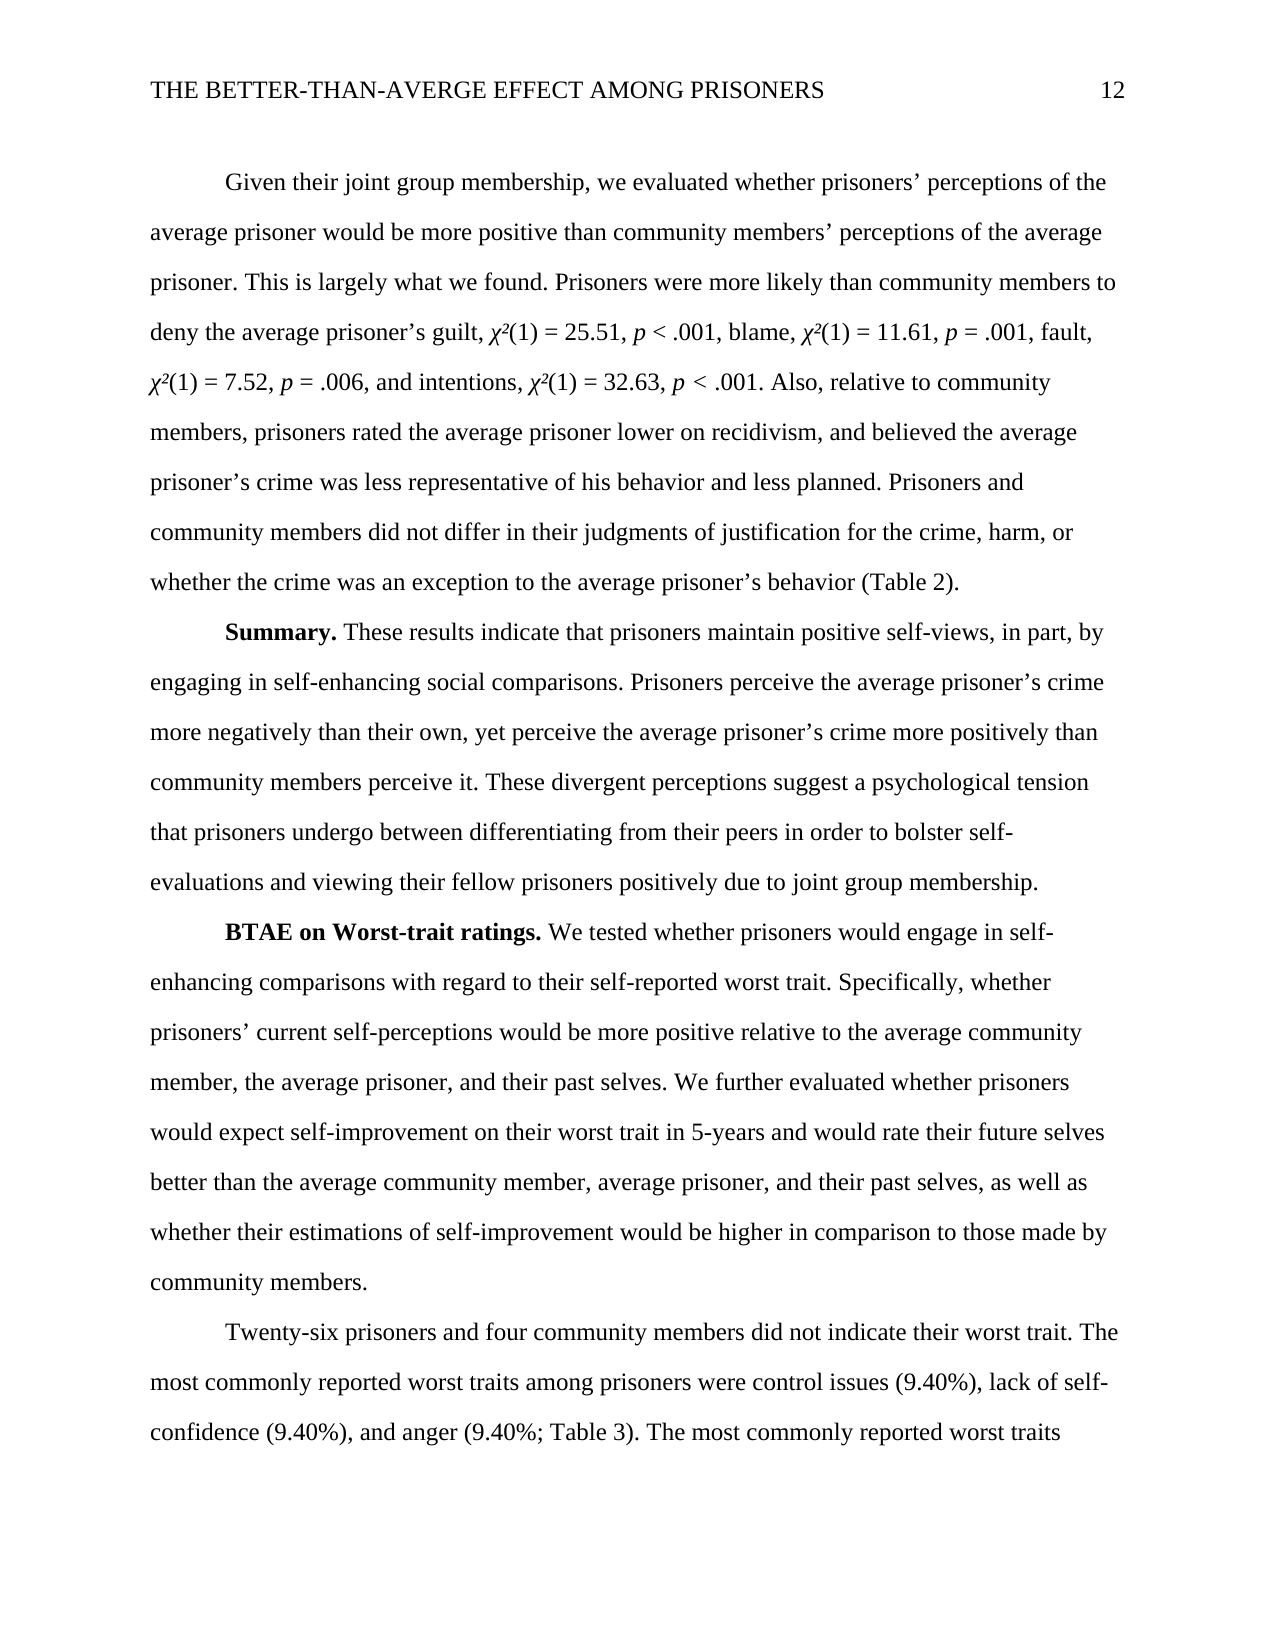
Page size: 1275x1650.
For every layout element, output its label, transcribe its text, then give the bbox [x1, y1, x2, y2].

text Given their joint group membership, we evaluated whether prisoners’ perceptions of the average prisoner would be more positive than community members’ perceptions of the average prisoner. This is largely what we found. Prisoners were more likely than community members to deny the average prisoner’s guilt, χ²(1) = 25.51, p < .001, blame, χ²(1) = 11.61, p = .001, fault, χ²(1) = 7.52, p = .006, and intentions, χ²(1) = 32.63, p < .001. Also, relative to community members, prisoners rated the average prisoner lower on recidivism, and believed the average prisoner’s crime was less representative of his behavior and less planned. Prisoners and community members did not differ in their judgments of justification for the crime, harm, or whether the crime was an exception to the average prisoner’s behavior (Table 2). [150, 150, 1125, 600]
text Summary. These results indicate that prisoners maintain positive self-views, in part, by engaging in self-enhancing social comparisons. Prisoners perceive the average prisoner’s crime more negatively than their own, yet perceive the average prisoner’s crime more positively than community members perceive it. These divergent perceptions suggest a psychological tension that prisoners undergo between differentiating from their peers in order to bolster self-evaluations and viewing their fellow prisoners positively due to joint group membership. [150, 600, 1125, 900]
text BTAE on Worst-trait ratings. We tested whether prisoners would engage in self-enhancing comparisons with regard to their self-reported worst trait. Specifically, whether prisoners’ current self-perceptions would be more positive relative to the average community member, the average prisoner, and their past selves. We further evaluated whether prisoners would expect self-improvement on their worst trait in 5-years and would rate their future selves better than the average community member, average prisoner, and their past selves, as well as whether their estimations of self-improvement would be higher in comparison to those made by community members. [150, 900, 1125, 1300]
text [150, 1300, 1125, 1450]
